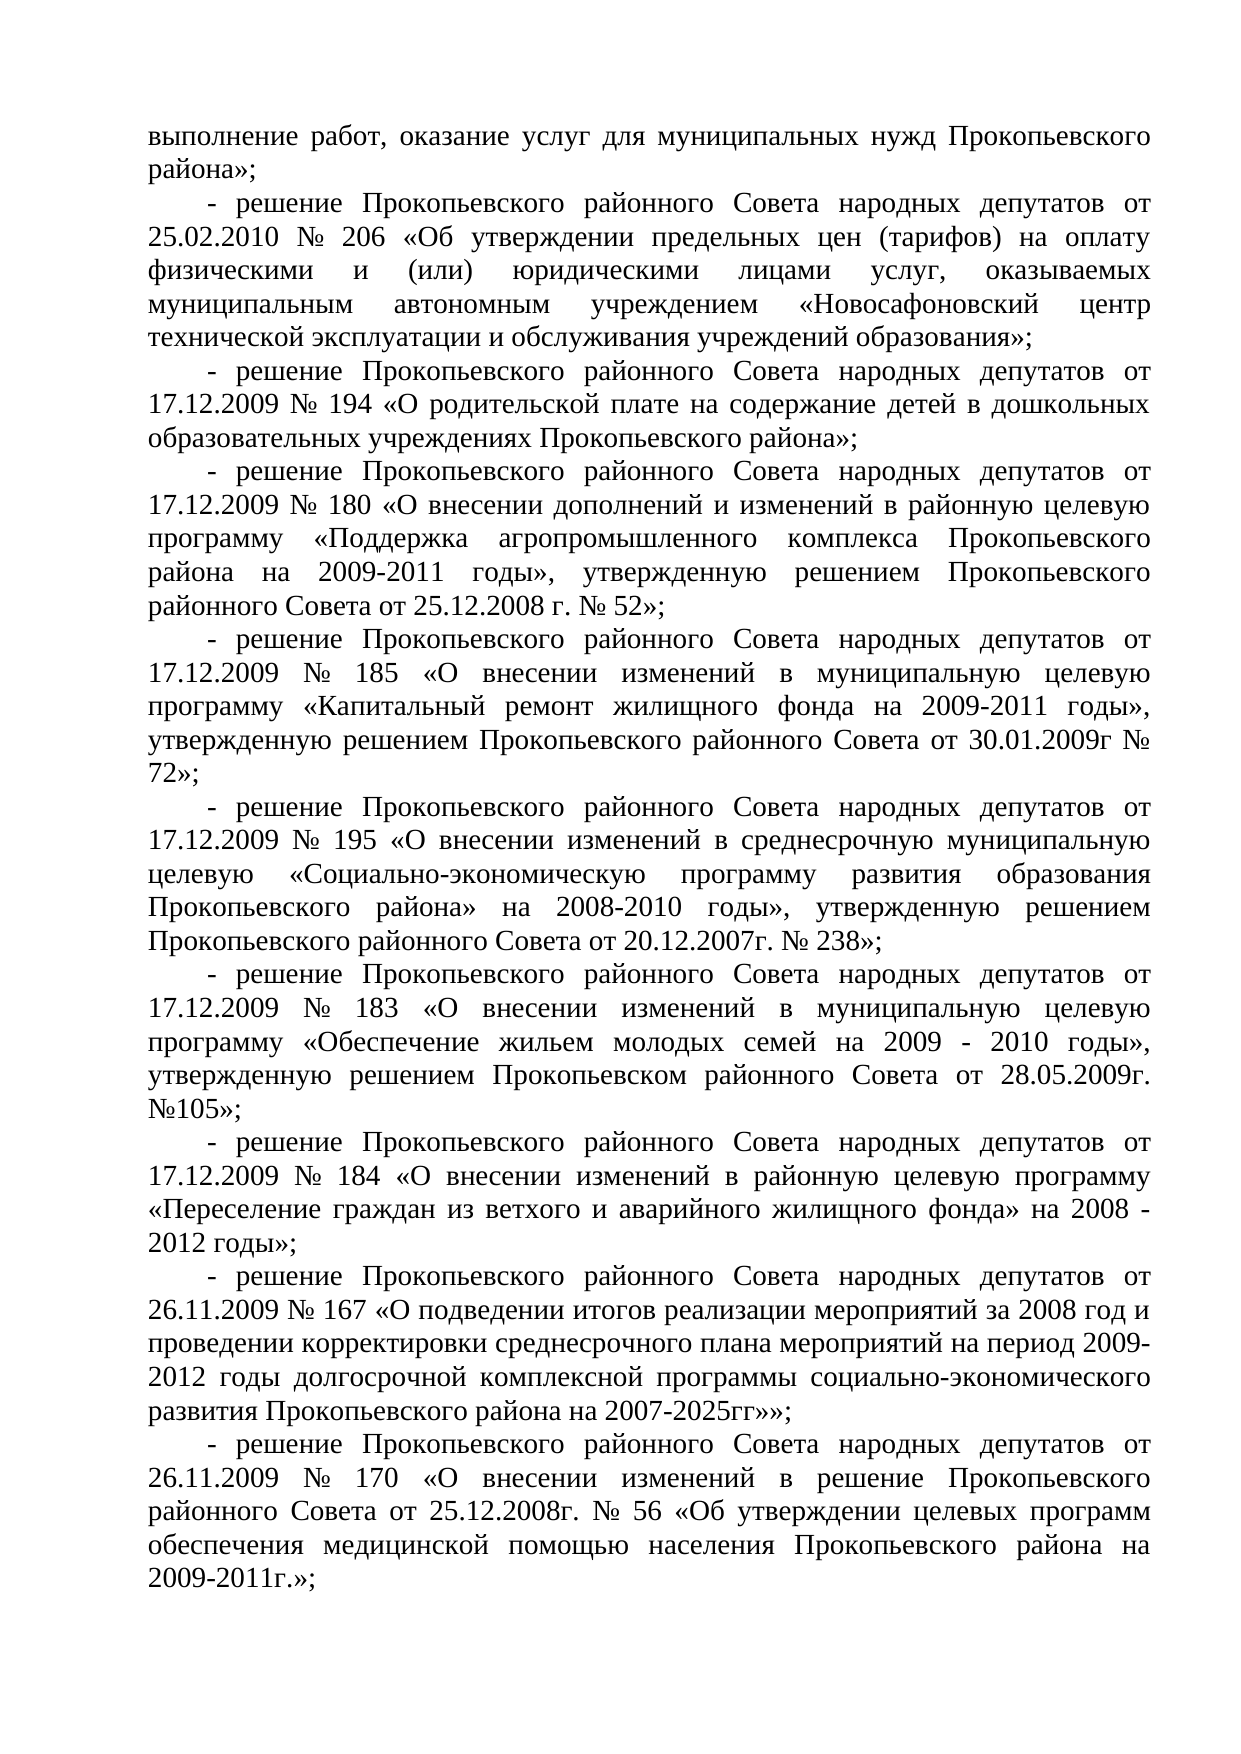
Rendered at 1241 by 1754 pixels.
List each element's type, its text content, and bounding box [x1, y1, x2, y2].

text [148, 118, 1152, 185]
text - решение Прокопьевского районного Совета народных депутатов от 25.02.2010 № 206 «Об утверждении предельных цен (тарифов) на оплату физическими и (или) юридическими лицами услуг, оказываемых муниципальным автономным учреждением «Новосафоновский центр технической эксплуатации и обслуживания учреждений образования»; [148, 185, 1152, 353]
text - решение Прокопьевского районного Совета народных депутатов от 17.12.2009 № 180 «О внесении дополнений и изменений в районную целевую программу «Поддержка агропромышленного комплекса Прокопьевского района на 2009-2011 годы», утвержденную решением Прокопьевского районного Совета от 25.12.2008 г. № 52»; [148, 453, 1152, 621]
text - решение Прокопьевского районного Совета народных депутатов от 26.11.2009 № 170 «О внесении изменений в решение Прокопьевского районного Совета от 25.12.2008г. № 56 «Об утверждении целевых программ обеспечения медицинской помощью населения Прокопьевского района на 2009-2011г.»; [148, 1426, 1152, 1594]
text - решение Прокопьевского районного Совета народных депутатов от 17.12.2009 № 183 «О внесении изменений в муниципальную целевую программу «Обеспечение жильем молодых семей на 2009 - 2010 годы», утвержденную решением Прокопьевском районного Совета от 28.05.2009г. №105»; [148, 957, 1152, 1124]
text - решение Прокопьевского районного Совета народных депутатов от 17.12.2009 № 195 «О внесении изменений в среднесрочную муниципальную целевую «Социально-экономическую программу развития образования Прокопьевского района» на 2008-2010 годы», утвержденную решением Прокопьевского районного Совета от 20.12.2007г. № 238»; [148, 789, 1152, 957]
text - решение Прокопьевского районного Совета народных депутатов от 26.11.2009 № 167 «О подведении итогов реализации мероприятий за 2008 год и проведении корректировки среднесрочного плана мероприятий на период 2009-2012 годы долгосрочной комплексной программы социально-экономического развития Прокопьевского района на 2007-2025гг»»; [148, 1258, 1152, 1426]
text - решение Прокопьевского районного Совета народных депутатов от 17.12.2009 № 194 «О родительской плате на содержание детей в дошкольных образовательных учреждениях Прокопьевского района»; [148, 353, 1152, 453]
text - решение Прокопьевского районного Совета народных депутатов от 17.12.2009 № 185 «О внесении изменений в муниципальную целевую программу «Капитальный ремонт жилищного фонда на 2009-2011 годы», утвержденную решением Прокопьевского районного Совета от 30.01.2009г № 72»; [148, 621, 1152, 789]
text - решение Прокопьевского районного Совета народных депутатов от 17.12.2009 № 184 «О внесении изменений в районную целевую программу «Переселение граждан из ветхого и аварийного жилищного фонда» на 2008 - 2012 годы»; [148, 1124, 1152, 1258]
